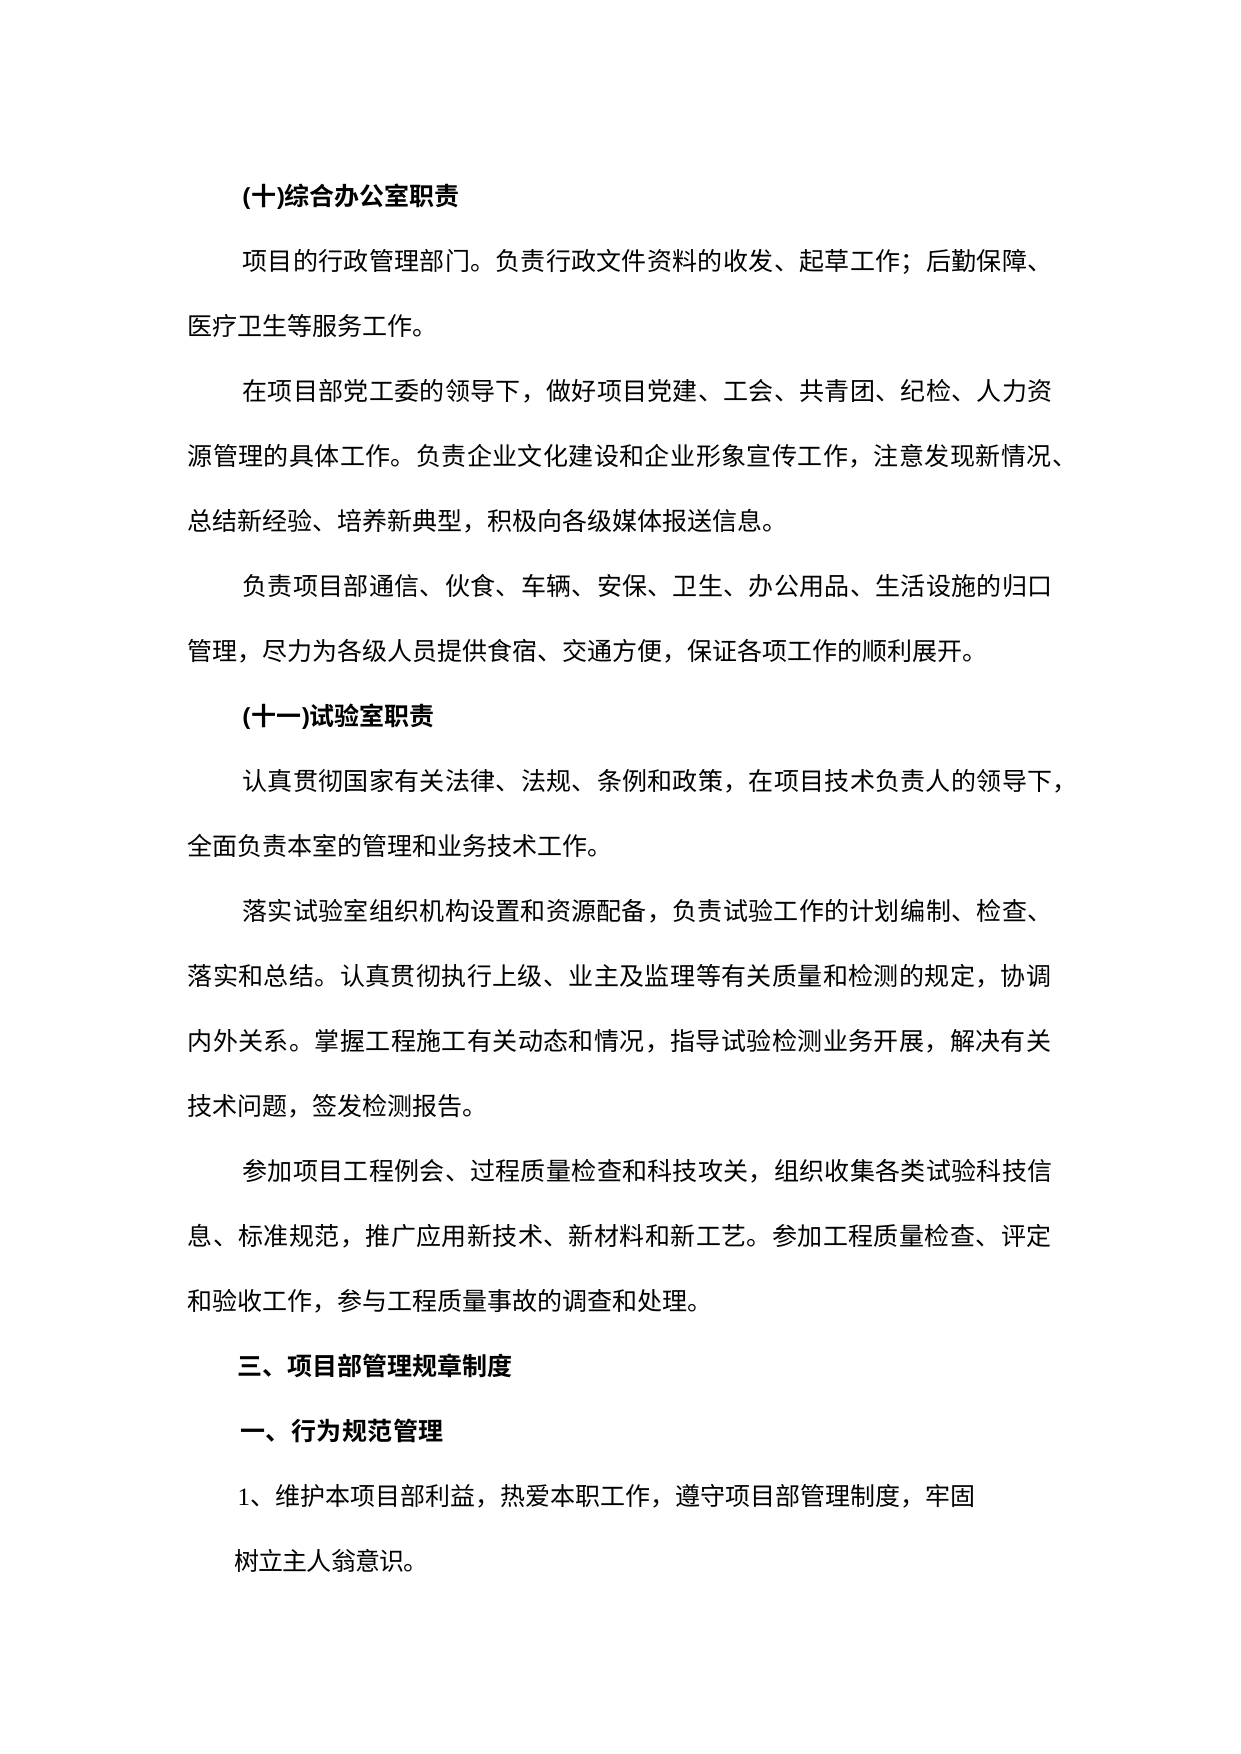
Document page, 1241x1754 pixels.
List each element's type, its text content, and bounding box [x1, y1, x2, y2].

text 三、项目部管理规章制度 [187, 1332, 1053, 1397]
text 1、维护本项目部利益，热爱本职工作，遵守项目部管理制度，牢固 [187, 1462, 1053, 1527]
text 参加项目工程例会、过程质量检查和科技攻关，组织收集各类试验科技信息、标准规范，推广应用新技术、新材料和新工艺。参加工程质量检查、评定和验收工作，参与工程质量事故的调查和处理。 [187, 1137, 1053, 1332]
text (十)综合办公室职责 [187, 162, 1053, 227]
text 树立主人翁意识。 [187, 1527, 1053, 1592]
text 认真贯彻国家有关法律、法规、条例和政策，在项目技术负责人的领导下，全面负责本室的管理和业务技术工作。 [187, 747, 1053, 877]
text 项目的行政管理部门。负责行政文件资料的收发、起草工作；后勤保障、医疗卫生等服务工作。 [187, 227, 1053, 357]
text 落实试验室组织机构设置和资源配备，负责试验工作的计划编制、检查、落实和总结。认真贯彻执行上级、业主及监理等有关质量和检测的规定，协调内外关系。掌握工程施工有关动态和情况，指导试验检测业务开展，解决有关技术问题，签发检测报告。 [187, 877, 1053, 1137]
text 负责项目部通信、伙食、车辆、安保、卫生、办公用品、生活设施的归口管理，尽力为各级人员提供食宿、交通方便，保证各项工作的顺利展开。 [187, 552, 1053, 682]
text (十一)试验室职责 [187, 682, 1053, 747]
text 一、行为规范管理 [187, 1397, 1053, 1462]
text 在项目部党工委的领导下，做好项目党建、工会、共青团、纪检、人力资源管理的具体工作。负责企业文化建设和企业形象宣传工作，注意发现新情况、总结新经验、培养新典型，积极向各级媒体报送信息。 [187, 357, 1053, 552]
